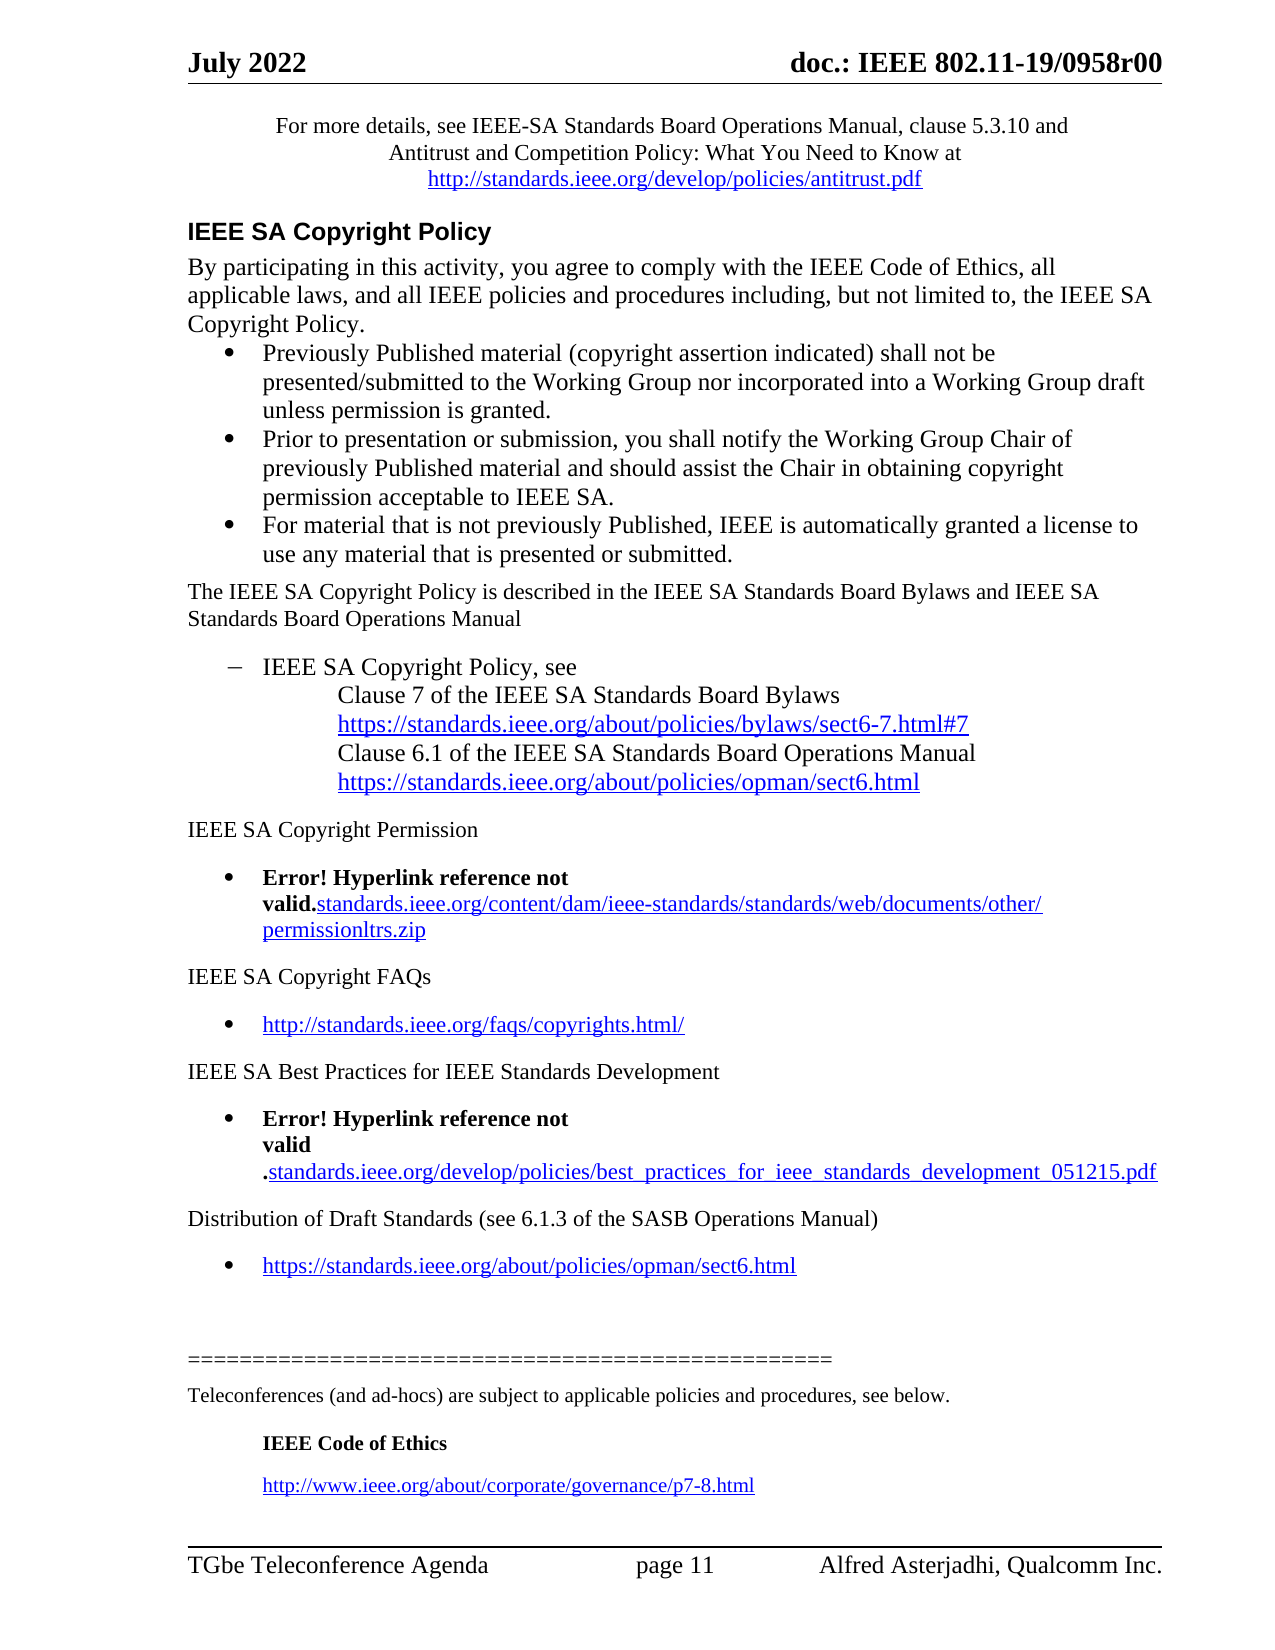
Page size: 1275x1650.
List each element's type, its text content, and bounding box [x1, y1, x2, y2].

list https://standards.ieee.org/about/policies/opman/sect6.html [225, 1252, 1162, 1278]
text http://www.ieee.org/about/corporate/governance/p7-8.html [262, 1473, 1162, 1497]
list Error! Hyperlink reference not valid.standards.ieee.org/content/dam/ieee-standards/standards/web/documents/other/permissionltrs.zip [225, 863, 1162, 943]
subtitle IEEE SA Copyright Policy [187, 217, 1162, 245]
text For more details, see IEEE-SA Standards Board Operations Manual, clause 5.3.10 and Antitrust and Competition Policy: What You Need to Know at http://standards.ieee.org/develop/policies/antitrust.pdf [187, 112, 1162, 192]
text Distribution of Draft Standards (see 6.1.3 of the SASB Operations Manual) [187, 1205, 1162, 1231]
list Prior to presentation or submission, you shall notify the Working Group Chair of previously Published material and should assist the Chair in obtaining copyright permission acceptable to IEEE SA. [225, 424, 1162, 510]
text ================================================== [187, 1346, 1162, 1373]
text IEEE SA Copyright FAQs [187, 963, 1162, 990]
text By participating in this activity, you agree to comply with the IEEE Code of Ethics, all applicable laws, and all IEEE policies and procedures including, but not limited to, the IEEE SA Copyright Policy. [187, 252, 1162, 338]
text The IEEE SA Copyright Policy is described in the IEEE SA Standards Board Bylaws and IEEE SA Standards Board Operations Manual [187, 578, 1162, 631]
list Error! Hyperlink reference not valid.standards.ieee.org/develop/policies/best_practices_for_ieee_standards_development_051215.pdf [225, 1105, 1162, 1184]
text IEEE SA Best Practices for IEEE Standards Development [187, 1058, 1162, 1084]
text Teleconferences (and ad-hocs) are subject to applicable policies and procedures, see below. [187, 1383, 1162, 1407]
list IEEE SA Copyright Policy, see Clause 7 of the IEEE SA Standards Board Bylaws https://standards.ieee.org/about/policies/bylaws/sect6-7.html#7 Clause 6.1 of the IEEE SA Standards Board Operations Manual https://standards.ieee.org/about/policies/opman/sect6.html [225, 652, 1162, 796]
text IEEE Code of Ethics [262, 1431, 1162, 1455]
list Previously Published material (copyright assertion indicated) shall not be presented/submitted to the Working Group nor incorporated into a Working Group draft unless permission is granted. [225, 338, 1162, 424]
list For material that is not previously Published, IEEE is automatically granted a license to use any material that is presented or submitted. [225, 510, 1162, 568]
list http://standards.ieee.org/faqs/copyrights.html/ [225, 1011, 1162, 1037]
text IEEE SA Copyright Permission [187, 816, 1162, 843]
